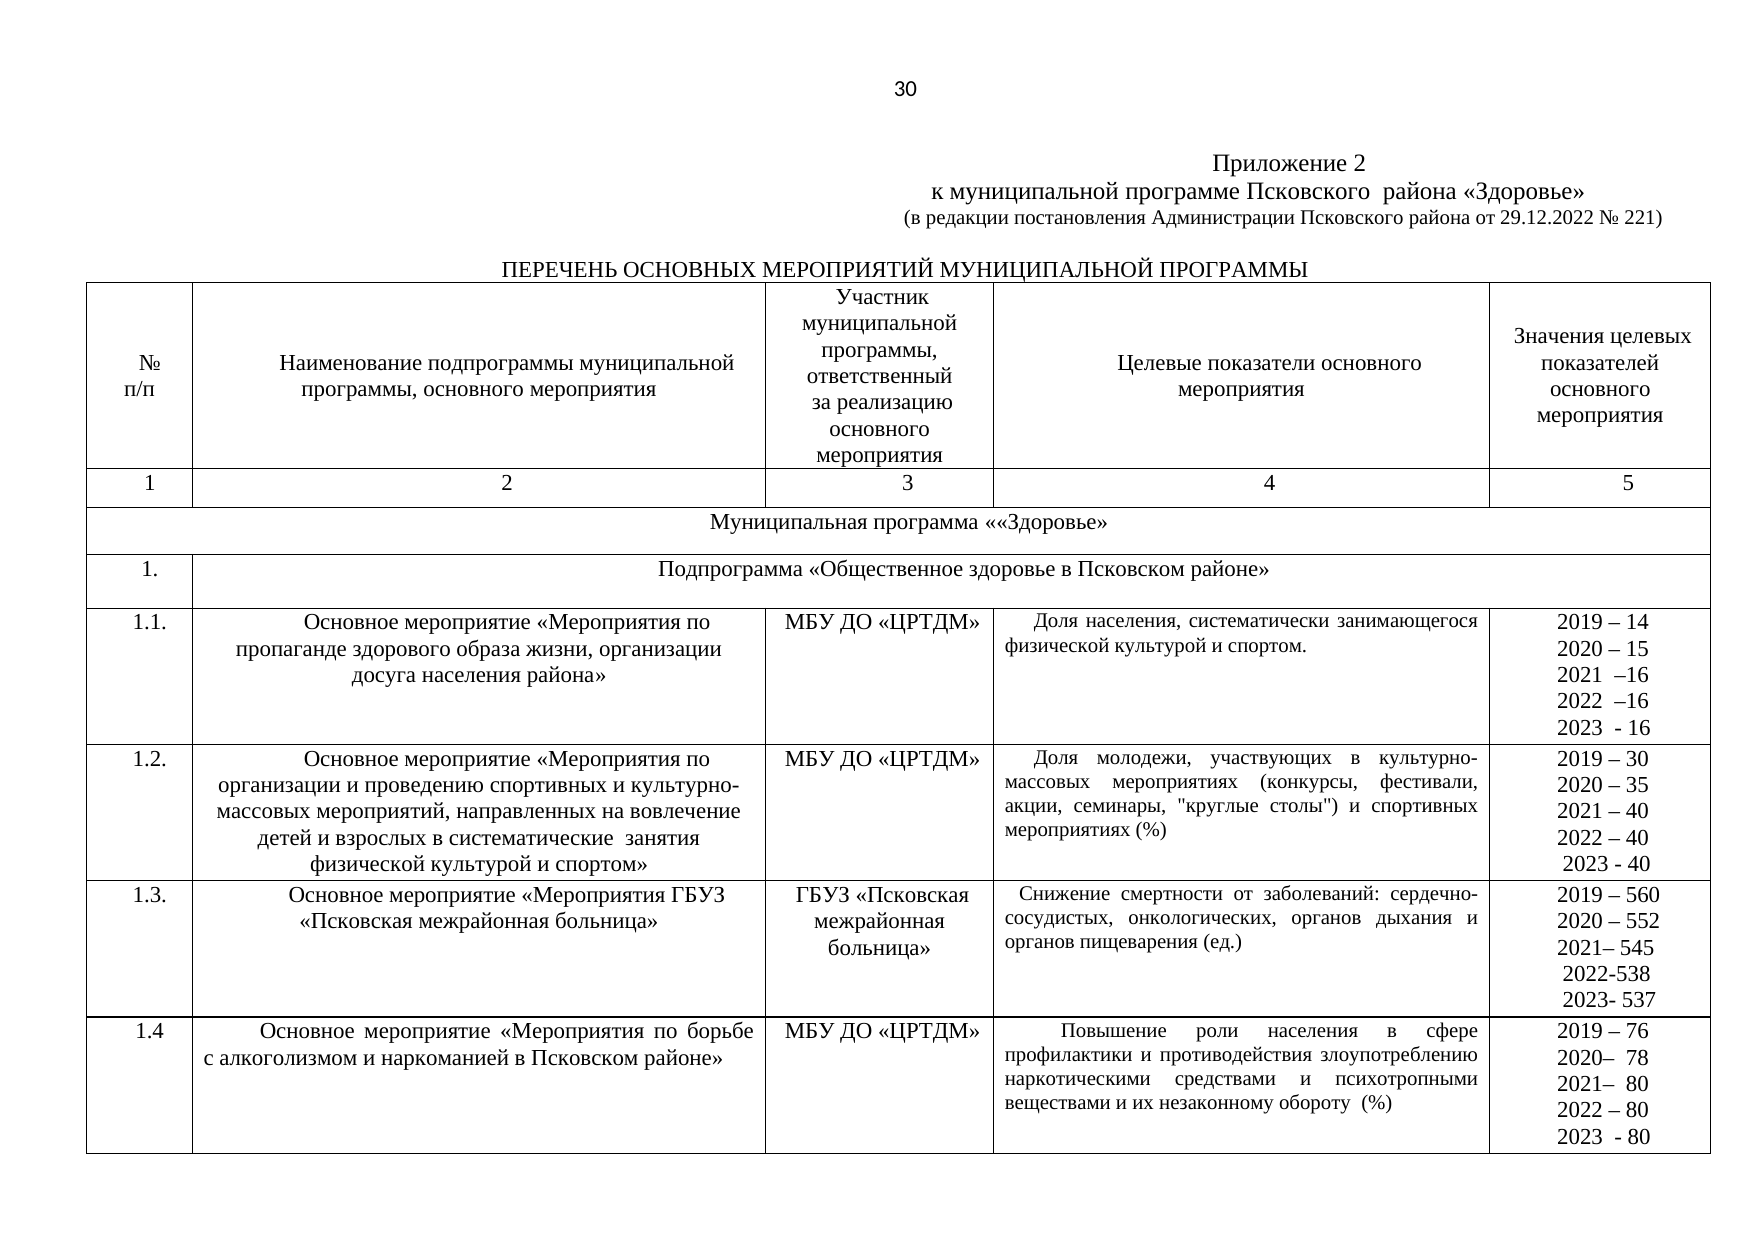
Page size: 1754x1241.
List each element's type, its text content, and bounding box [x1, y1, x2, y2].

table_cell 1 [87, 469, 192, 507]
table_cell 2019 – 560 2020 – 552 2021– 545 2022-538 2023- 537 [1490, 881, 1710, 1016]
table_cell 2019 – 14 2020 – 15 2021 –16 2022 –16 2023 - 16 [1490, 609, 1710, 744]
table_cell 1. [87, 555, 192, 607]
table_cell 1.4 [87, 1018, 192, 1153]
table_cell Основное мероприятие «Мероприятия по пропаганде здорового образа жизни, организации досуга населения района» [193, 609, 765, 744]
table_cell 2019 – 76 2020– 78 2021– 80 2022 – 80 2023 - 80 [1490, 1018, 1710, 1153]
table_cell Снижение смертности от заболеваний: сердечно-сосудистых, онкологических, органов дыхания и органов пищеварения (ед.) [994, 881, 1489, 1016]
table_cell МБУ ДО «ЦРТДМ» [766, 1018, 993, 1153]
table_cell Основное мероприятие «Мероприятия ГБУЗ «Псковская межрайонная больница» [193, 881, 765, 1016]
table_cell 2 [193, 469, 765, 507]
table_cell 2019 – 30 2020 – 35 2021 – 40 2022 – 40 2023 - 40 [1490, 745, 1710, 880]
table_cell Основное мероприятие «Мероприятия по борьбе с алкоголизмом и наркоманией в Псковском районе» [193, 1018, 765, 1153]
table_cell Доля населения, систематически занимающегося физической культурой и спортом. [994, 609, 1489, 744]
table_header Целевые показатели основного мероприятия [994, 283, 1489, 467]
text ПЕРЕЧЕНЬ ОСНОВНЫХ МЕРОПРИЯТИЙ МУНИЦИПАЛЬНОЙ ПРОГРАММЫ [89, 256, 1665, 282]
table_cell Подпрограмма «Общественное здоровье в Псковском районе» [193, 555, 1710, 607]
table_cell 5 [1490, 469, 1710, 507]
table_header Участник муниципальной программы, ответственный за реализацию основного мероприятия [766, 283, 993, 467]
table_cell 1.1. [87, 609, 192, 744]
table_cell Основное мероприятие «Мероприятия по организации и проведению спортивных и культурно-массовых мероприятий, направленных на вовлечение детей и взрослых в систематические занятия физической культурой и спортом» [193, 745, 765, 880]
table_cell Доля молодежи, участвующих в культурно-массовых мероприятиях (конкурсы, фестивали, акции, семинары, "круглые столы") и спортивных мероприятиях (%) [994, 745, 1489, 880]
table_header Значения целевых показателей основного мероприятия [1490, 283, 1710, 467]
table_cell МБУ ДО «ЦРТДМ» [766, 609, 993, 744]
table_cell Муниципальная программа ««Здоровье» [87, 508, 1710, 554]
text (в редакции постановления Администрации Псковского района от 29.12.2022 № 221) [89, 205, 1665, 229]
table_cell Повышение роли населения в сфере профилактики и противодействия злоупотреблению наркотическими средствами и психотропными веществами и их незаконному обороту (%) [994, 1018, 1489, 1153]
table_cell ГБУЗ «Псковская межрайонная больница» [766, 881, 993, 1016]
table_header Наименование подпрограммы муниципальной программы, основного мероприятия [193, 283, 765, 467]
table_header № п/п [87, 283, 192, 467]
table_cell МБУ ДО «ЦРТДМ» [766, 745, 993, 880]
text Приложение 2 [89, 148, 1665, 176]
table_cell 4 [994, 469, 1489, 507]
table_cell 1.3. [87, 881, 192, 1016]
text к муниципальной программе Псковского района «Здоровье» [89, 176, 1665, 205]
table_cell 3 [766, 469, 993, 507]
table_cell 1.2. [87, 745, 192, 880]
